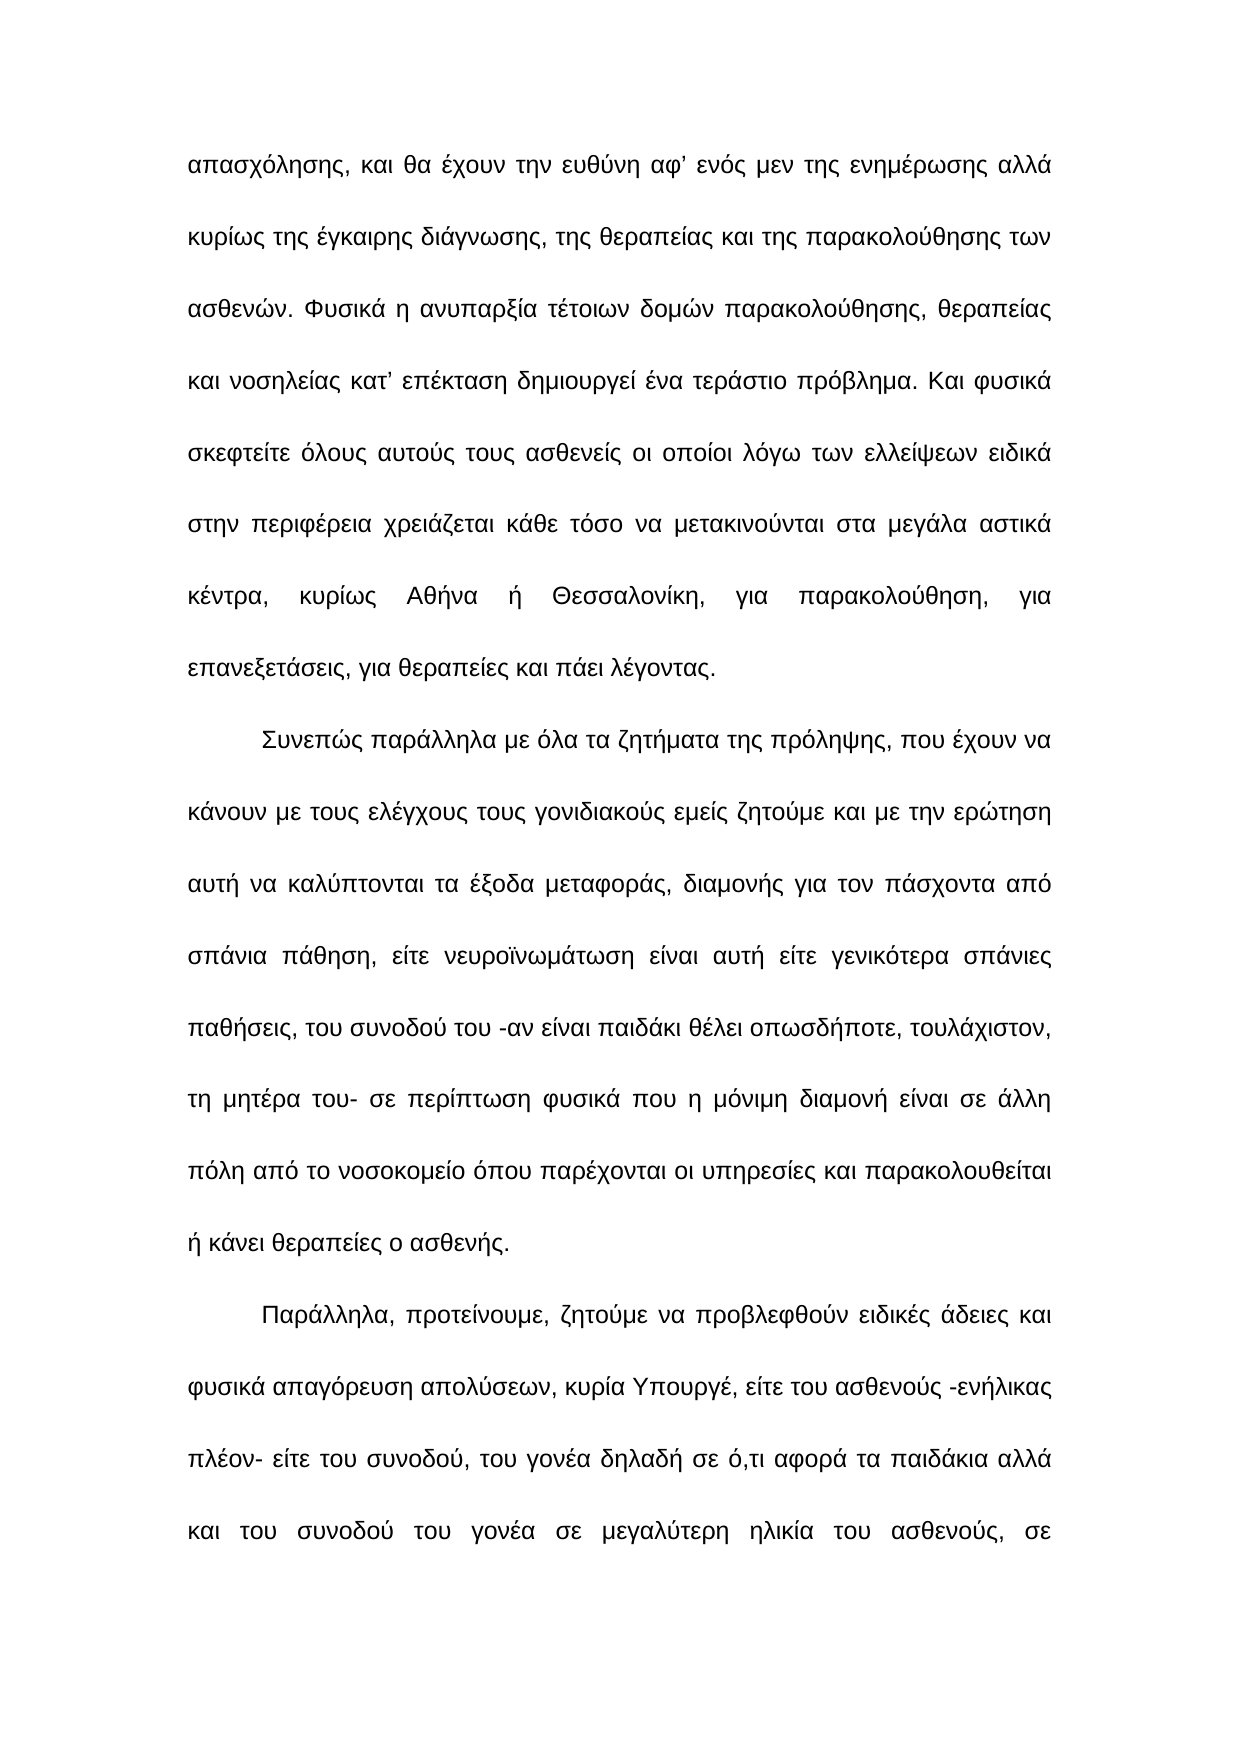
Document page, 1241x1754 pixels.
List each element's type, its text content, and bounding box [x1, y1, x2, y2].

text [187, 1300, 1053, 1544]
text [187, 150, 1053, 682]
text Συνεπώς παράλληλα με όλα τα ζητήματα της πρόληψης, που έχουν να κάνουν με τους ελέγχους τους γονιδιακούς εμείς ζητούμε και με την ερώτηση αυτή να καλύπτονται τα έξοδα μεταφοράς, διαμονής για τον πάσχοντα από σπάνια πάθηση, είτε νευροϊνωμάτωση είναι αυτή είτε γενικότερα σπάνιες παθήσεις, του συνοδού του -αν είναι παιδάκι θέλει οπωσδήποτε, τουλάχιστον, τη μητέρα του- σε περίπτωση φυσικά που η μόνιμη διαμονή είναι σε άλλη πόλη από το νοσοκομείο όπου παρέχονται οι υπηρεσίες και παρακολουθείται ή κάνει θεραπείες ο ασθενής. [187, 1096, 1053, 1257]
text Συνεπώς παράλληλα με όλα τα ζητήματα της πρόληψης, που έχουν να κάνουν με τους ελέγχους τους γονιδιακούς εμείς ζητούμε και με την ερώτηση αυτή να καλύπτονται τα έξοδα μεταφοράς, διαμονής για τον πάσχοντα από σπάνια πάθηση, είτε νευροϊνωμάτωση είναι αυτή είτε γενικότερα σπάνιες παθήσεις, του συνοδού του -αν είναι παιδάκι θέλει οπωσδήποτε, τουλάχιστον, τη μητέρα του- σε περίπτωση φυσικά που η μόνιμη διαμονή είναι σε άλλη πόλη από το νοσοκομείο όπου παρέχονται οι υπηρεσίες και παρακολουθείται ή κάνει θεραπείες ο ασθενής. [187, 725, 1053, 1094]
